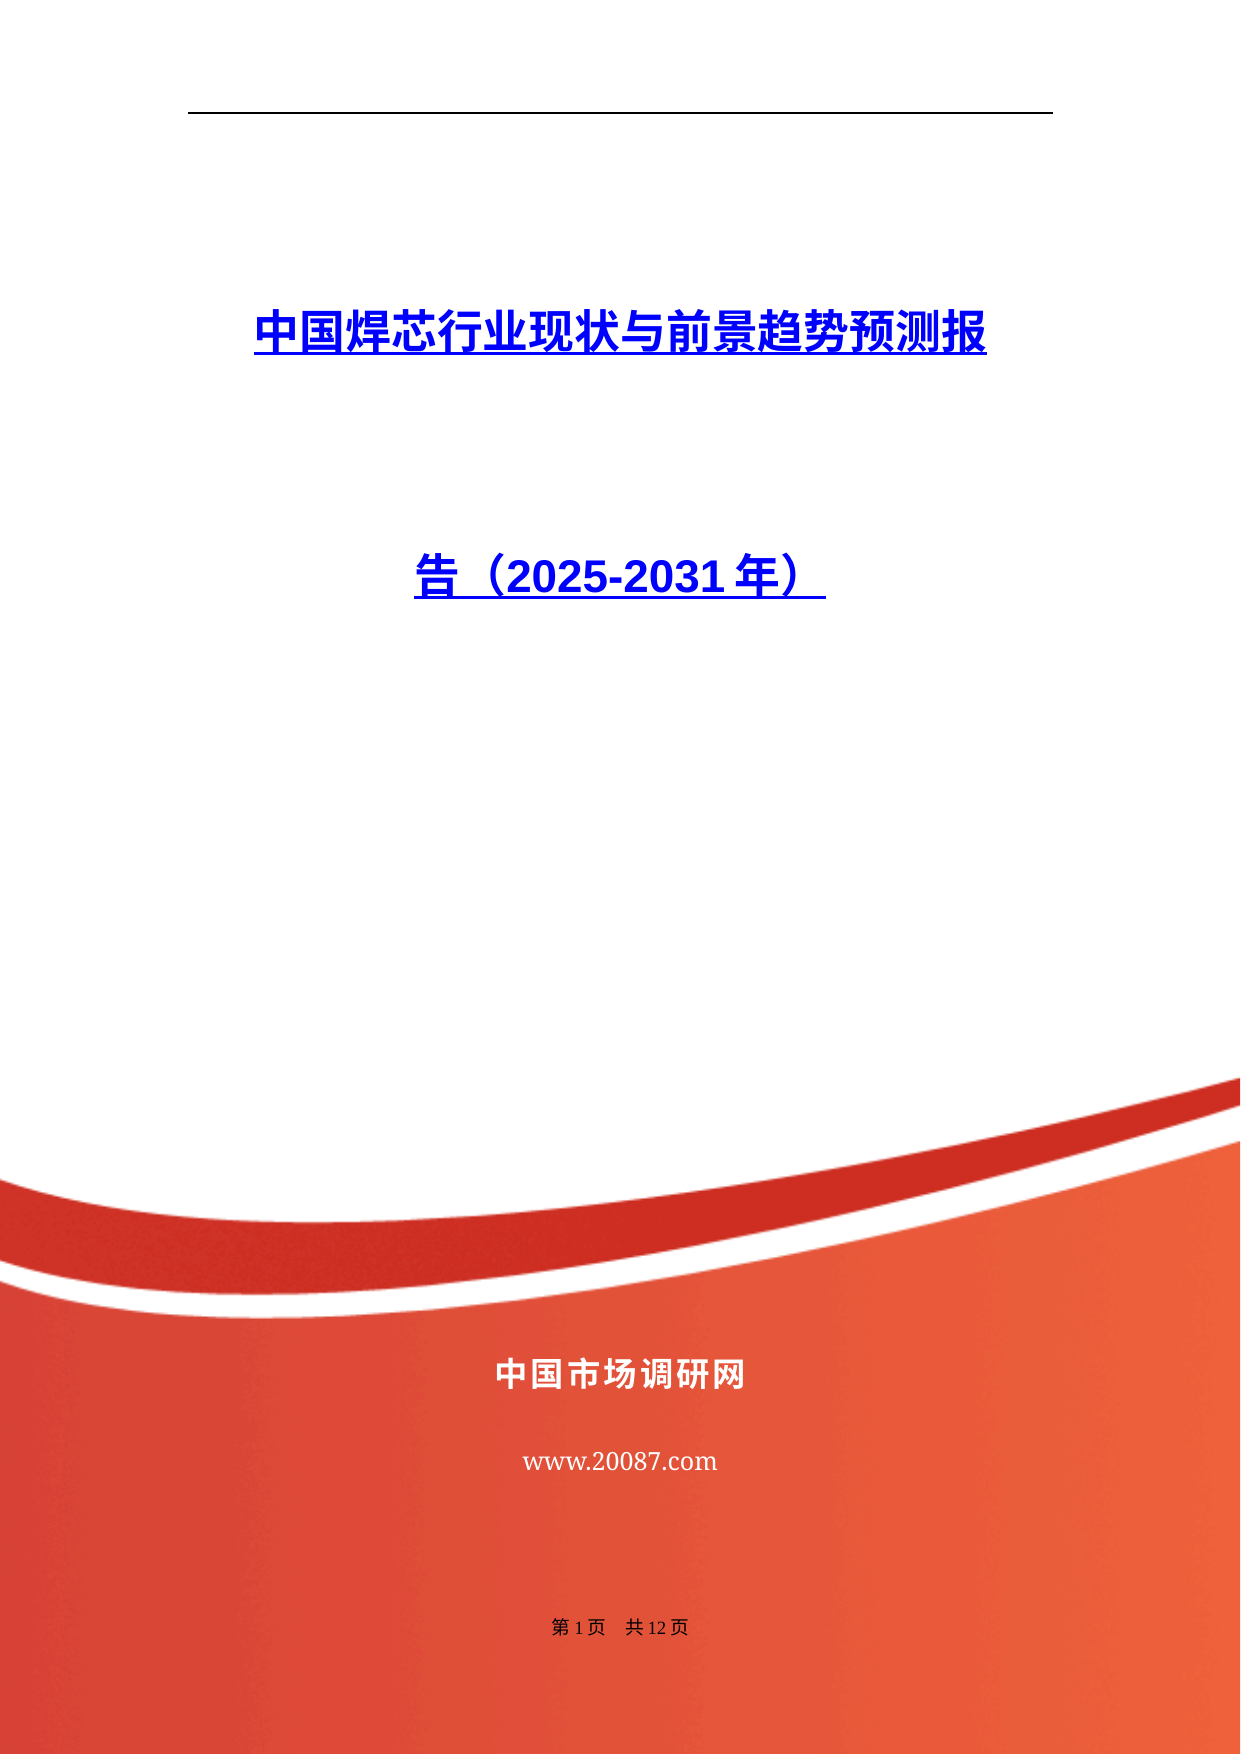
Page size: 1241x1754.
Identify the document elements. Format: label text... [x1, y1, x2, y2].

text www.20087.com [187, 1428, 1053, 1493]
table_header 中国焊芯行业现状与前景趋势预测报告（2025-2031年） [188, 207, 1053, 773]
picture [0, 1006, 1241, 1754]
subtitle 中国市场调研网 [187, 1339, 1053, 1404]
